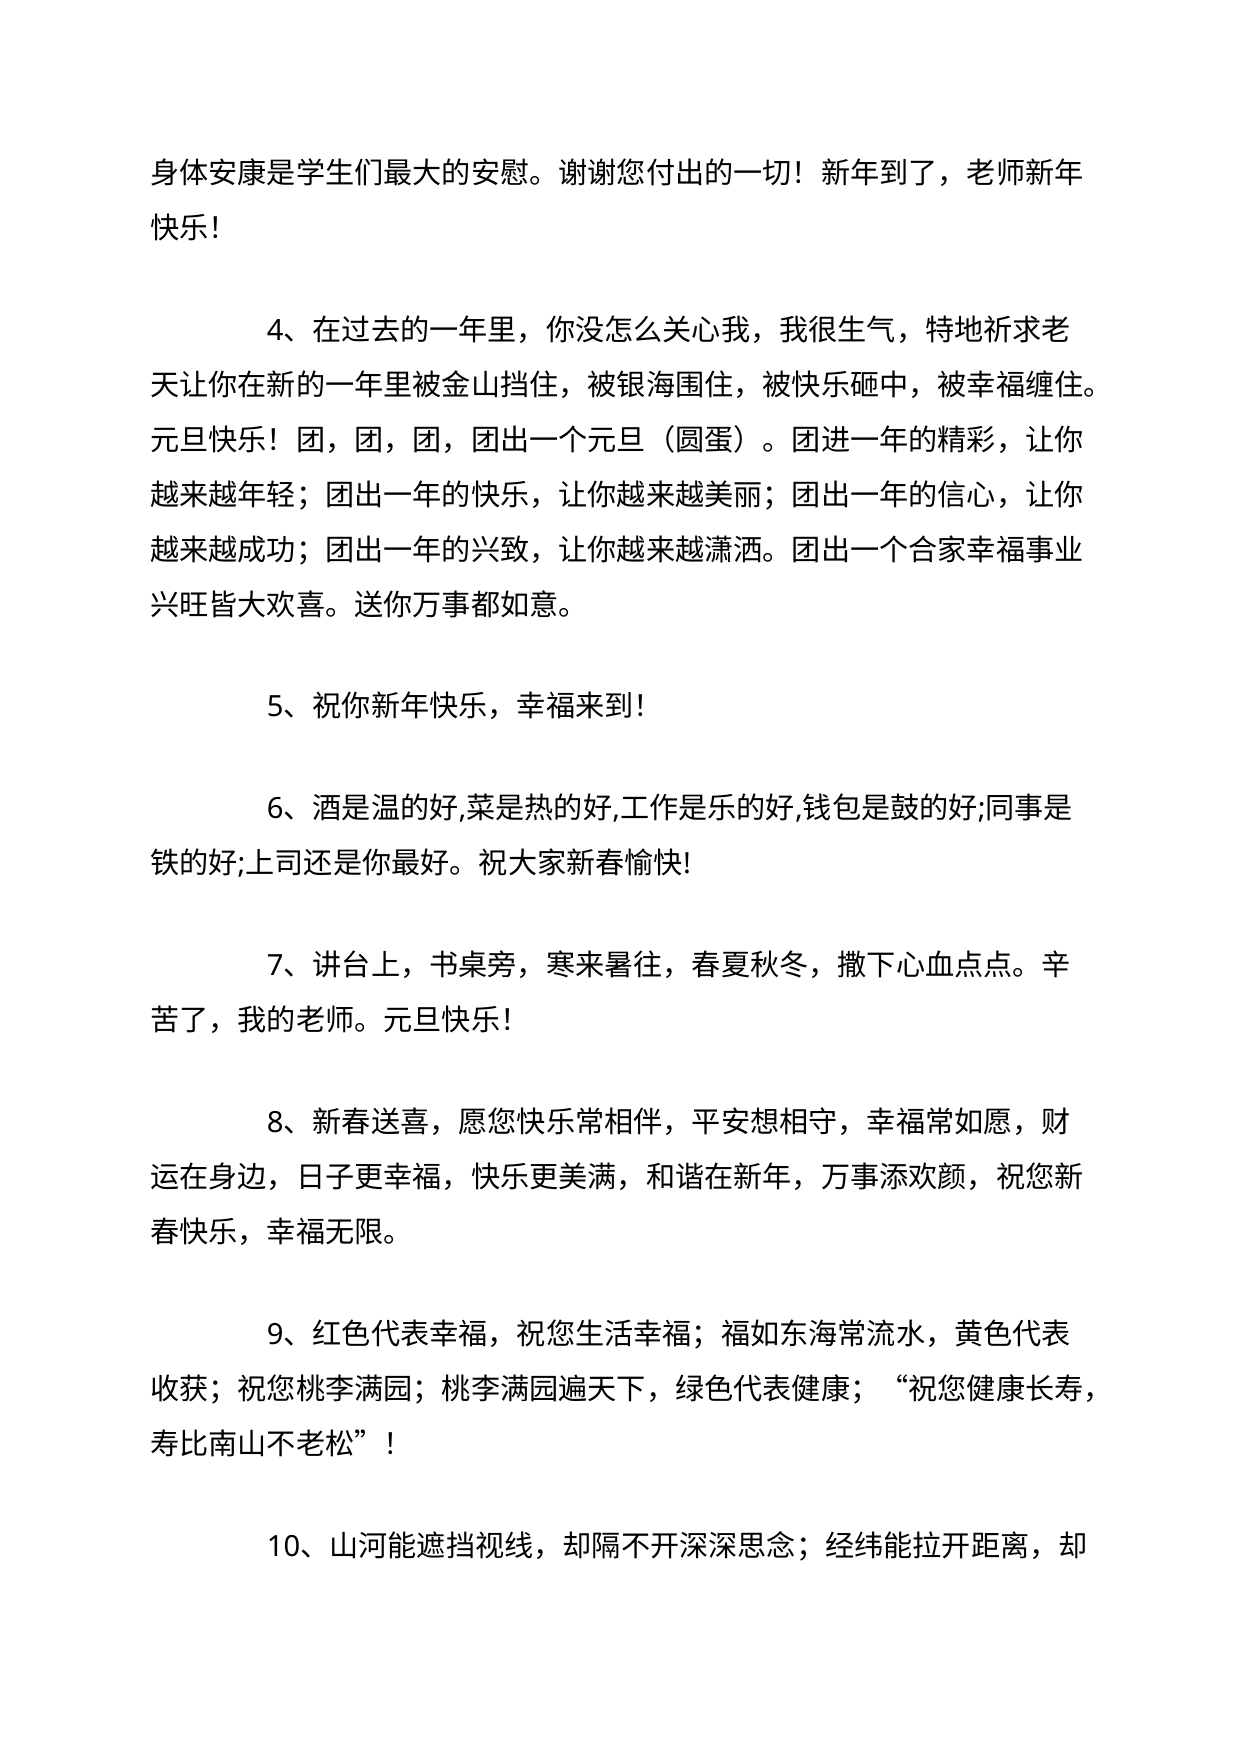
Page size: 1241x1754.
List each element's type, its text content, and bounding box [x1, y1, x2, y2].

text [150, 1522, 1090, 1564]
text 9、红色代表幸福，祝您生活幸福；福如东海常流水，黄色代表收获；祝您桃李满园；桃李满园遍天下，绿色代表健康；“祝您健康长寿，寿比南山不老松”！ [150, 1310, 1090, 1463]
text 7、讲台上，书桌旁，寒来暑往，春夏秋冬，撒下心血点点。辛苦了，我的老师。元旦快乐！ [150, 942, 1090, 1039]
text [150, 150, 1090, 247]
text 5、祝你新年快乐，幸福来到！ [150, 683, 1090, 725]
text 4、在过去的一年里，你没怎么关心我，我很生气，特地祈求老天让你在新的一年里被金山挡住，被银海围住，被快乐砸中，被幸福缠住。元旦快乐！团，团，团，团出一个元旦（圆蛋）。团进一年的精彩，让你越来越年轻；团出一年的快乐，让你越来越美丽；团出一年的信心，让你越来越成功；团出一年的兴致，让你越来越潇洒。团出一个合家幸福事业兴旺皆大欢喜。送你万事都如意。 [150, 307, 1090, 623]
text 8、新春送喜，愿您快乐常相伴，平安想相守，幸福常如愿，财运在身边，日子更幸福，快乐更美满，和谐在新年，万事添欢颜，祝您新春快乐，幸福无限。 [150, 1099, 1090, 1251]
text 6、酒是温的好,菜是热的好,工作是乐的好,钱包是鼓的好;同事是铁的好;上司还是你最好。祝大家新春愉快! [150, 785, 1090, 882]
